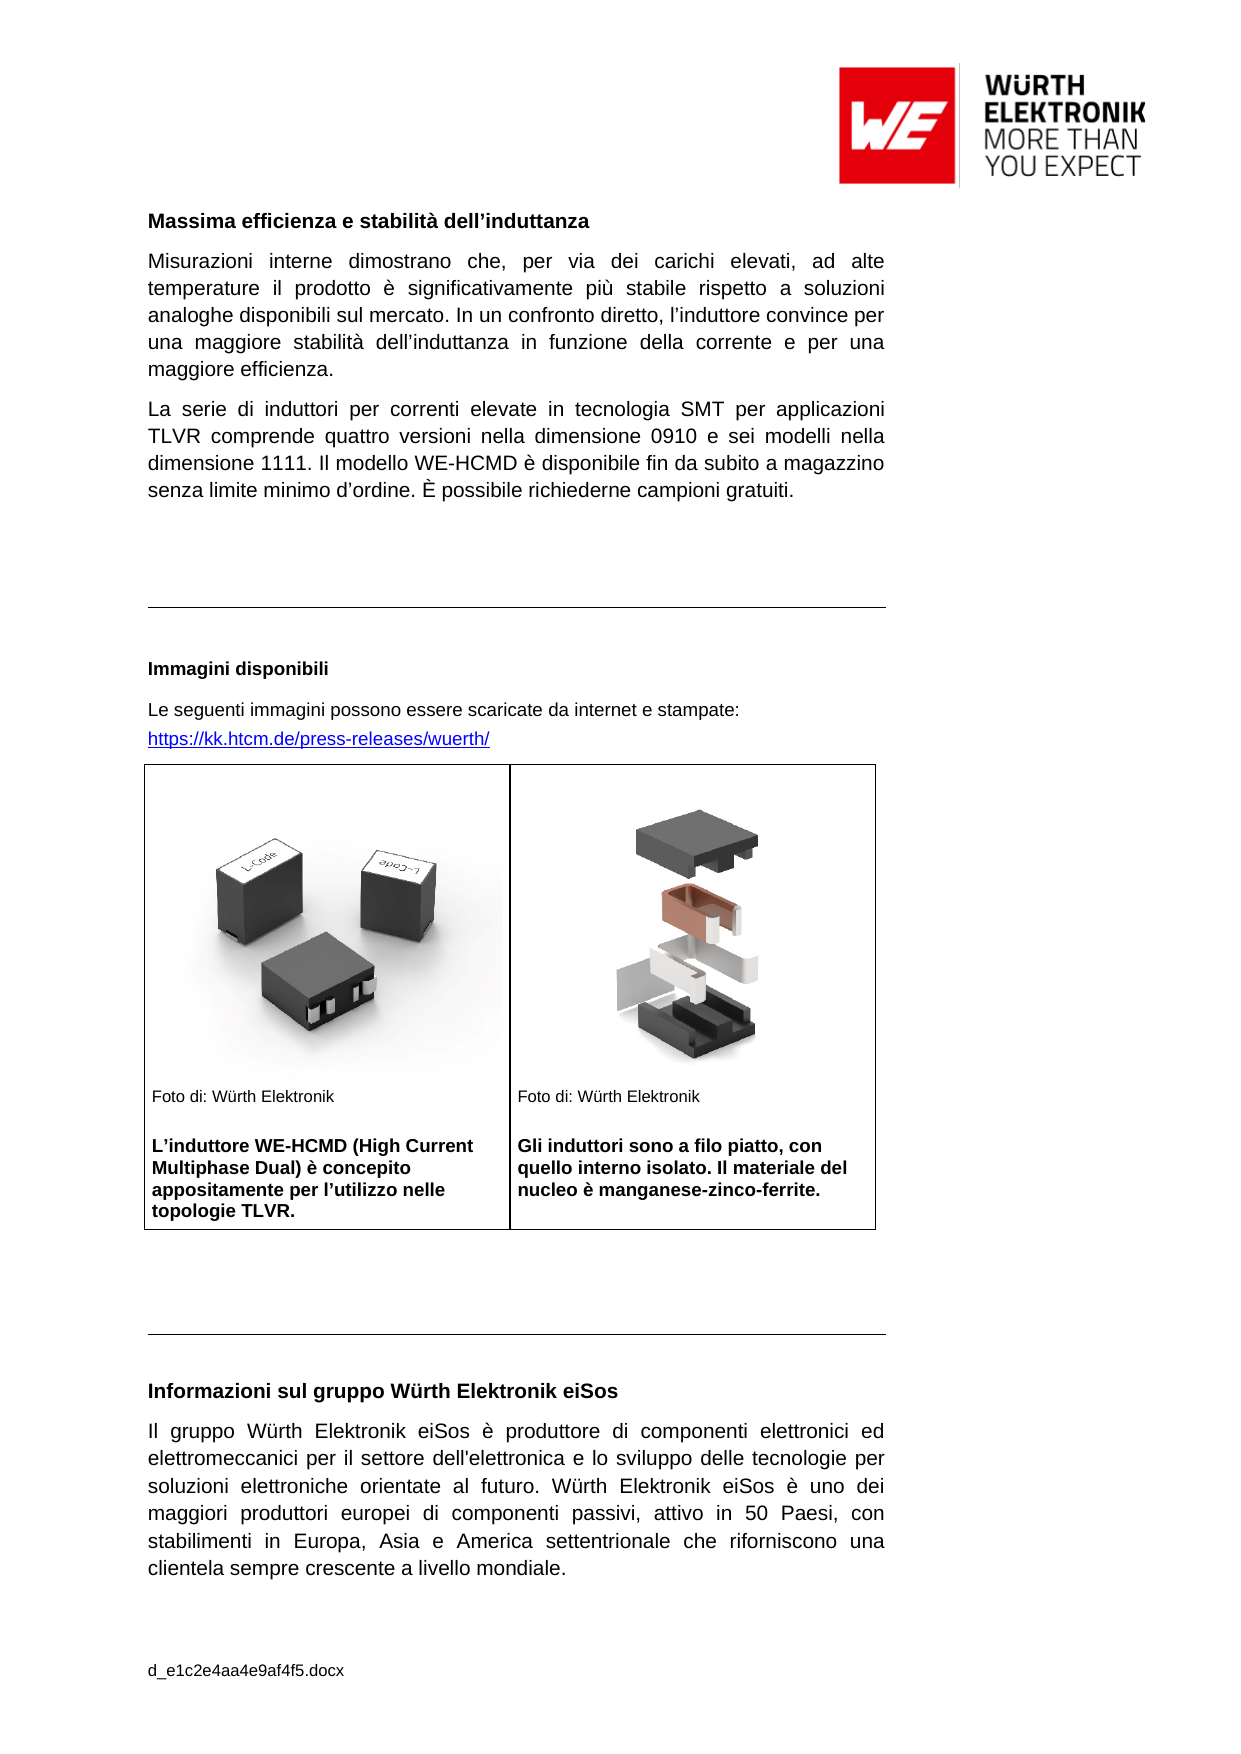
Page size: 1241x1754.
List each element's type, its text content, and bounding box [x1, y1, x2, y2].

text Le seguenti immagini possono essere scaricate da internet e stampate: https://kk.htcm.de/press-releases/wuerth/ [148, 693, 886, 752]
picture [835, 63, 1146, 188]
text Massima efficienza e stabilità dell’induttanza [148, 207, 886, 234]
picture [517, 789, 869, 1087]
table_header Foto di: Würth Elektronik Gli induttori sono a filo piatto, con quello interno isolato. Il materiale del nucleo è manganese-zinco-ferrite. [511, 765, 875, 1229]
text Misurazioni interne dimostrano che, per via dei carichi elevati, ad alte temperature il prodotto è significativamente più stabile rispetto a soluzioni analoghe disponibili sul mercato. In un confronto diretto, l’induttore convince per una maggiore stabilità dell’induttanza in funzione della corrente e per una maggiore efficienza. [148, 246, 886, 382]
text Immagini disponibili [148, 652, 886, 681]
picture [151, 789, 503, 1087]
text Il gruppo Würth Elektronik eiSos è produttore di componenti elettronici ed elettromeccanici per il settore dell'elettronica e lo sviluppo delle tecnologie per soluzioni elettroniche orientate al futuro. Würth Elektronik eiSos è uno dei maggiori produttori europei di componenti passivi, attivo in 50 Paesi, con stabilimenti in Europa, Asia e America settentrionale che riforniscono una clientela sempre crescente a livello mondiale. [148, 1419, 886, 1580]
table_header Foto di: Würth Elektronik L’induttore WE-HCMD (High Current Multiphase Dual) è concepito appositamente per l’utilizzo nelle topologie TLVR. [145, 765, 509, 1229]
text La serie di induttori per correnti elevate in tecnologia SMT per applicazioni TLVR comprende quattro versioni nella dimensione 0910 e sei modelli nella dimensione 1111. Il modello WE-HCMD è disponibile fin da subito a magazzino senza limite minimo d’ordine. È possibile richiederne campioni gratuiti. [148, 394, 886, 503]
text Informazioni sul gruppo Würth Elektronik eiSos [148, 1379, 886, 1403]
